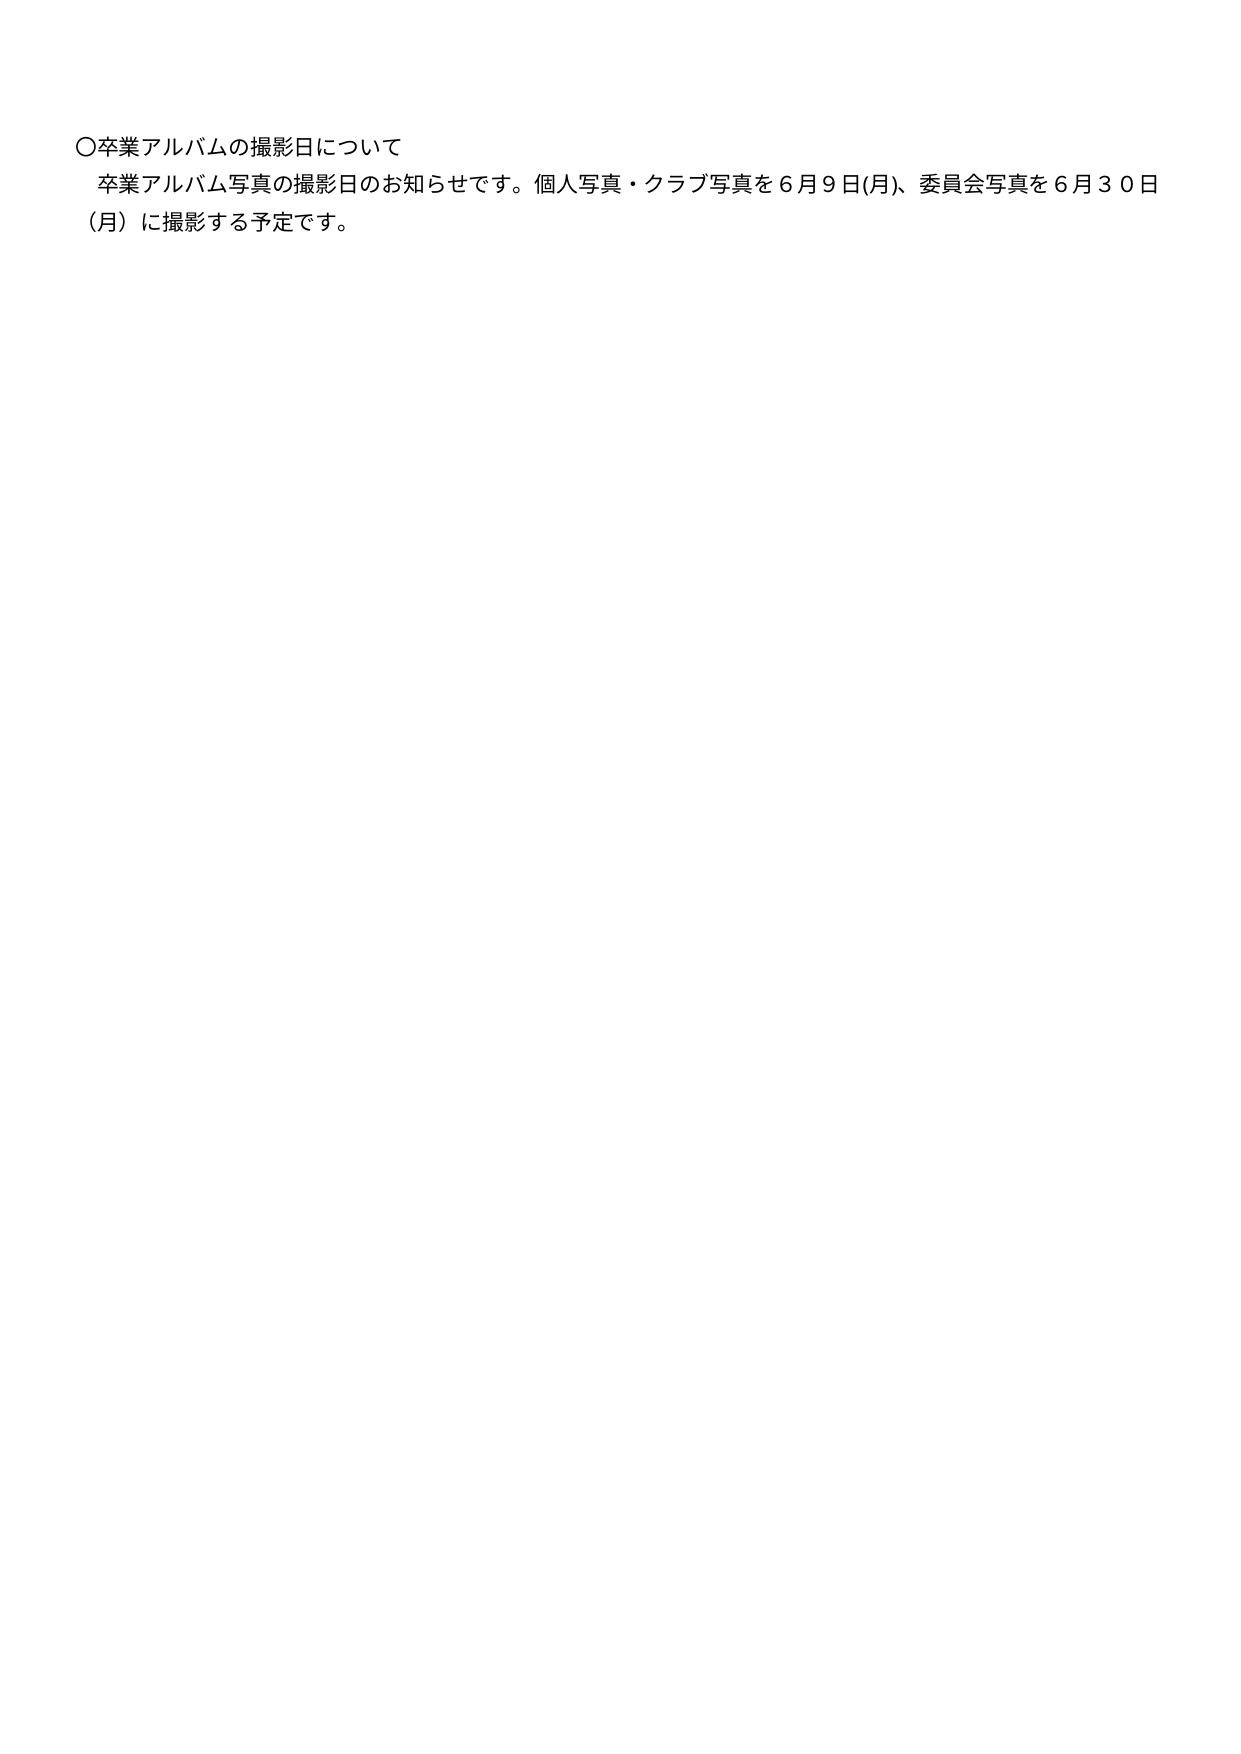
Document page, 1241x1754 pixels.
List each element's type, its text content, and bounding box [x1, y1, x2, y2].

text 〇卒業アルバムの撮影日について [75, 127, 1165, 164]
text 卒業アルバム写真の撮影日のお知らせです。個人写真・クラブ写真を６月９日(月)、委員会写真を６月３０日（月）に撮影する予定です。 [75, 164, 1165, 239]
